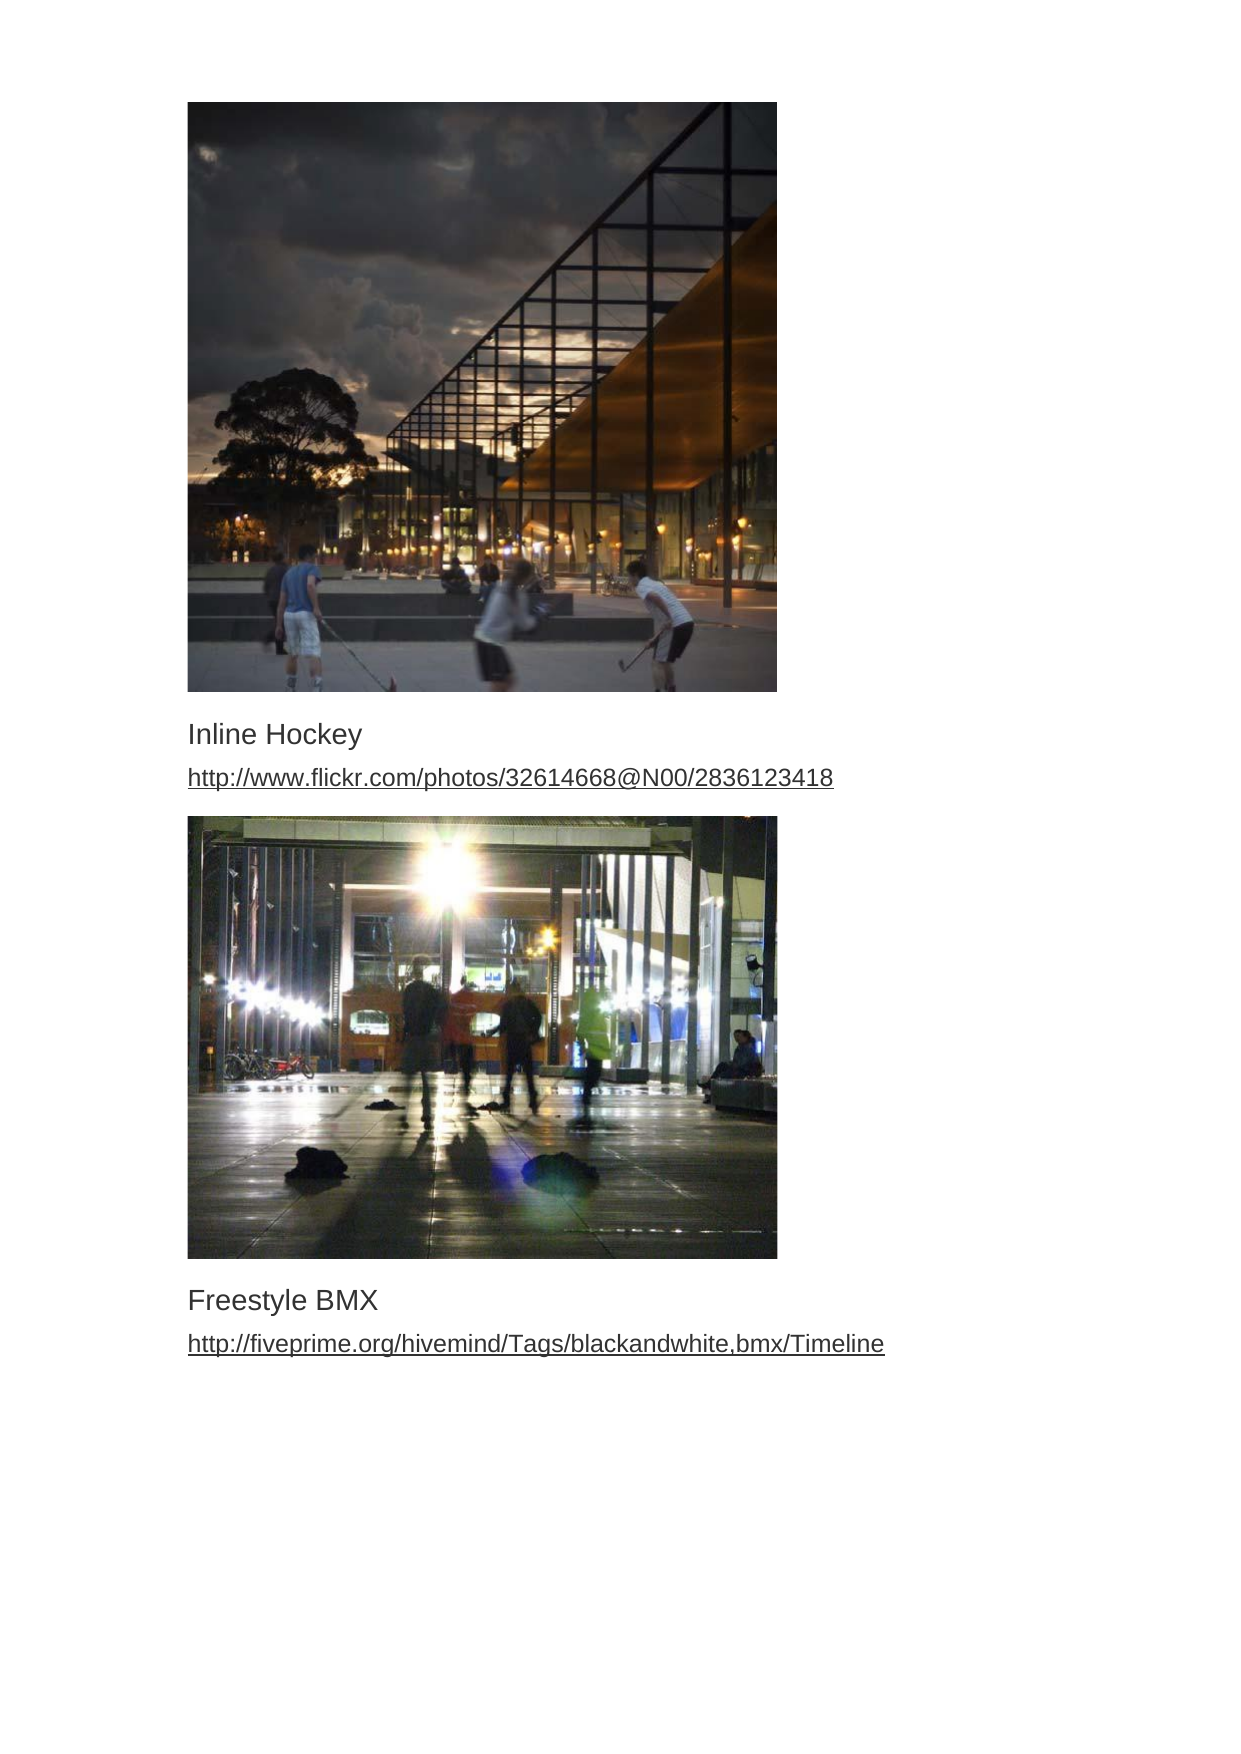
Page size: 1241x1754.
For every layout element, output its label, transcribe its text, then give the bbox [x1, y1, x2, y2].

subtitle Inline Hockey [187, 717, 1068, 750]
text http://fiveprime.org/hivemind/Tags/blackandwhite,bmx/Timeline [187, 1329, 1068, 1358]
subtitle Freestyle BMX [187, 1283, 1068, 1317]
text http://www.flickr.com/photos/32614668@N00/2836123418 [187, 763, 1068, 791]
picture [187, 816, 778, 1259]
picture [187, 102, 777, 692]
